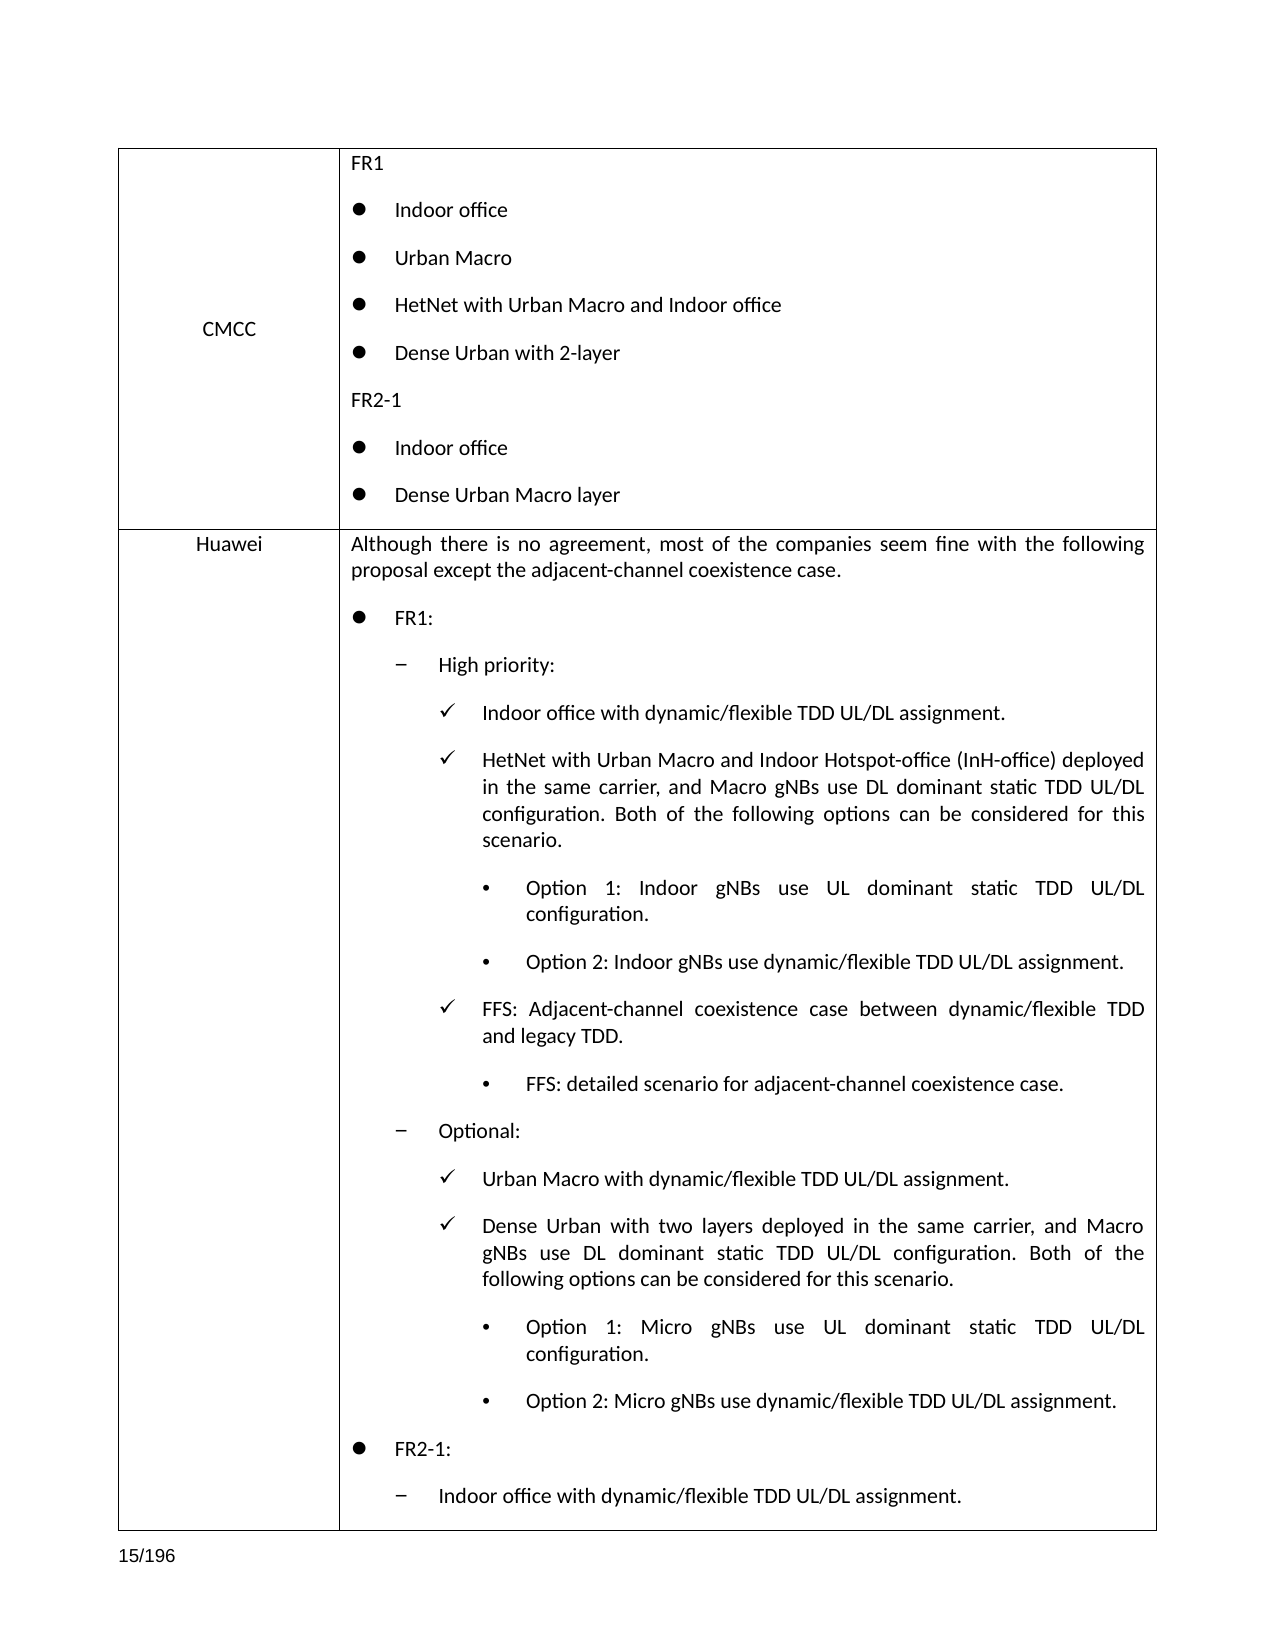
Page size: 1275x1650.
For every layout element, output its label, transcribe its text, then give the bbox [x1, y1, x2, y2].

table_cell CMCC [119, 149, 339, 529]
table_cell FR1 Indoor office Urban Macro HetNet with Urban Macro and Indoor office Dense Urban with 2-layer FR2-1 Indoor office Dense Urban Macro layer [340, 149, 1156, 529]
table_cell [340, 530, 1156, 1530]
table_cell Huawei [119, 530, 339, 1530]
